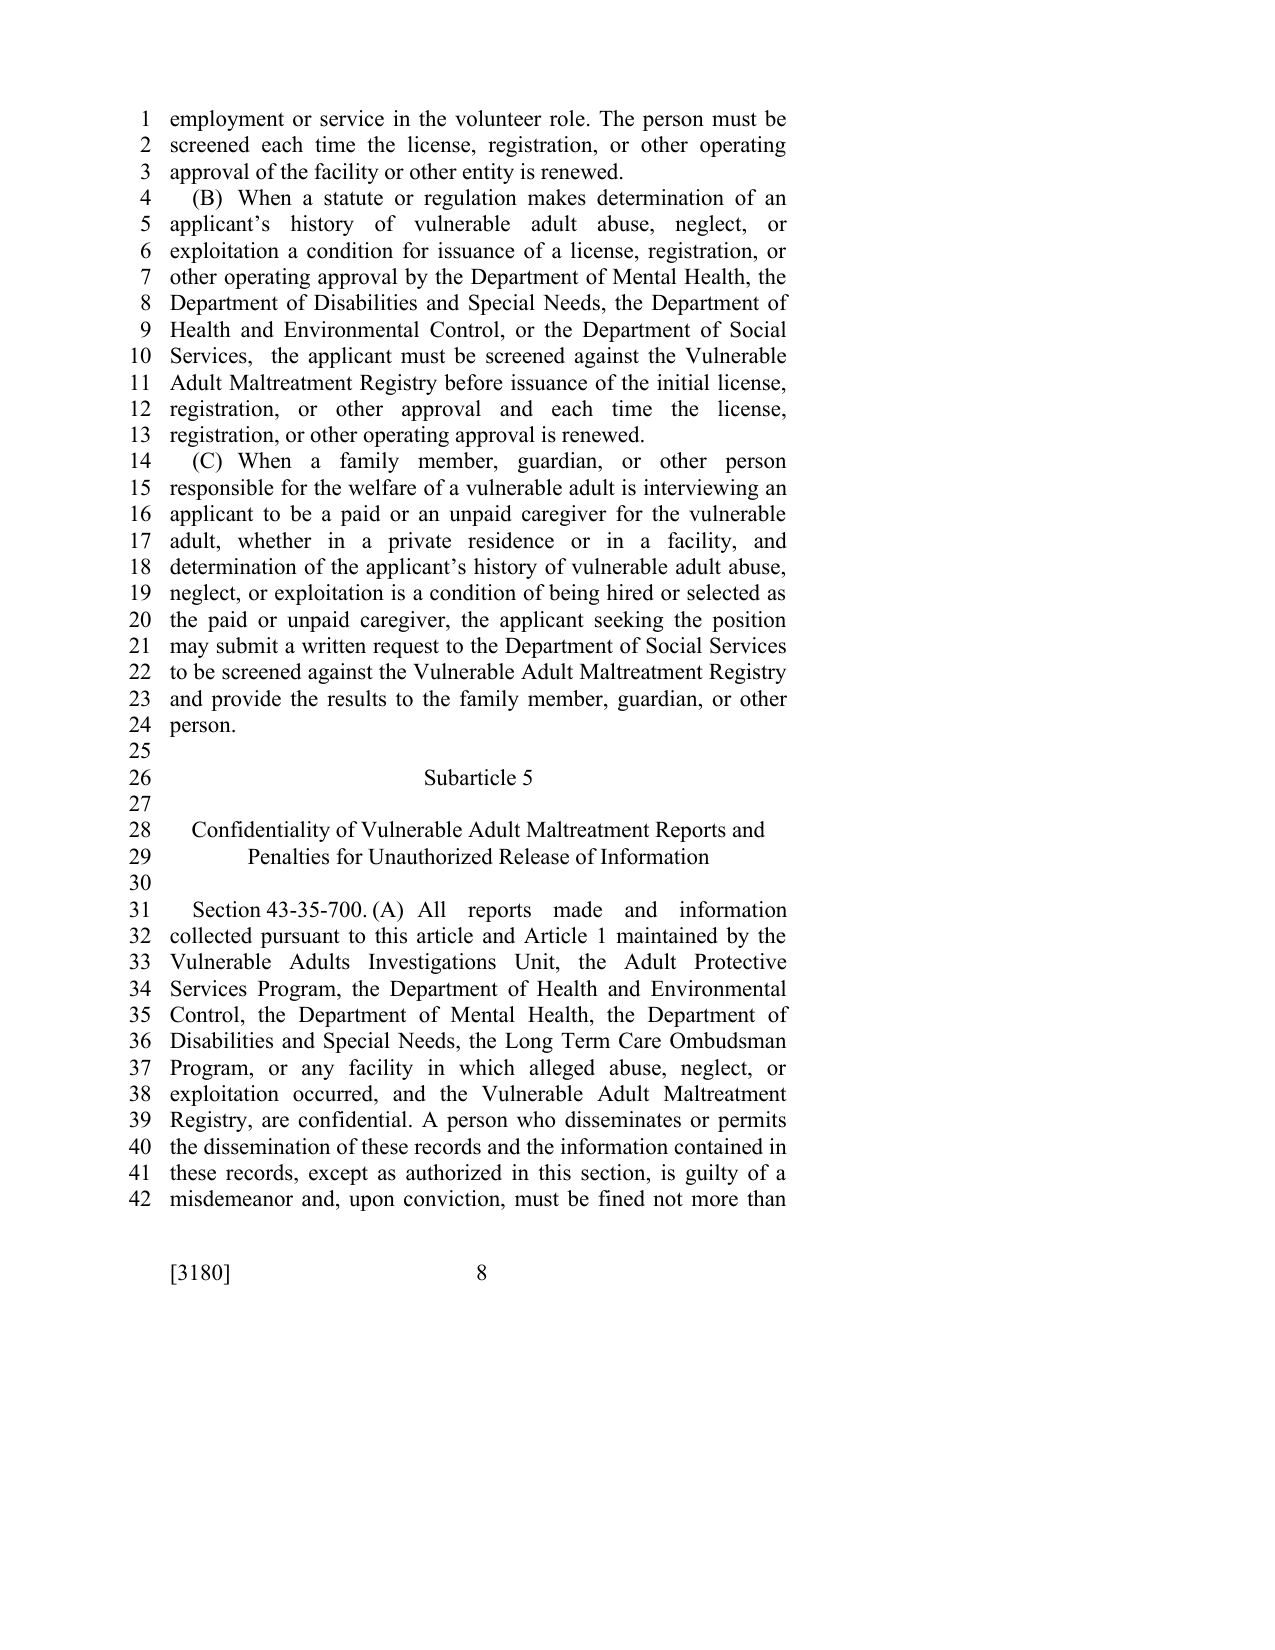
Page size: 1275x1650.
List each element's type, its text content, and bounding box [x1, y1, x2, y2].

text (C) When a family member, guardian, or other person responsible for the welfare of a vulnerable adult is interviewing an applicant to be a paid or an unpaid caregiver for the vulnerable adult, whether in a private residence or in a facility, and determination of the applicant’s history of vulnerable adult abuse, neglect, or exploitation is a condition of being hired or selected as the paid or unpaid caregiver, the applicant seeking the position may submit a written request to the Department of Social Services to be screened against the Vulnerable Adult Maltreatment Registry and provide the results to the family member, guardian, or other person. [169, 448, 787, 737]
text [169, 105, 787, 184]
text Subarticle 5 [169, 764, 787, 790]
text Confidentiality of Vulnerable Adult Maltreatment Reports and Penalties for Unauthorized Release of Information [169, 817, 787, 869]
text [169, 896, 787, 1212]
text (B) When a statute or regulation makes determination of an applicant’s history of vulnerable adult abuse, neglect, or exploitation a condition for issuance of a license, registration, or other operating approval by the Department of Mental Health, the Department of Disabilities and Special Needs, the Department of Health and Environmental Control, or the Department of Social Services, the applicant must be screened against the Vulnerable Adult Maltreatment Registry before issuance of the initial license, registration, or other approval and each time the license, registration, or other operating approval is renewed. [169, 184, 787, 448]
